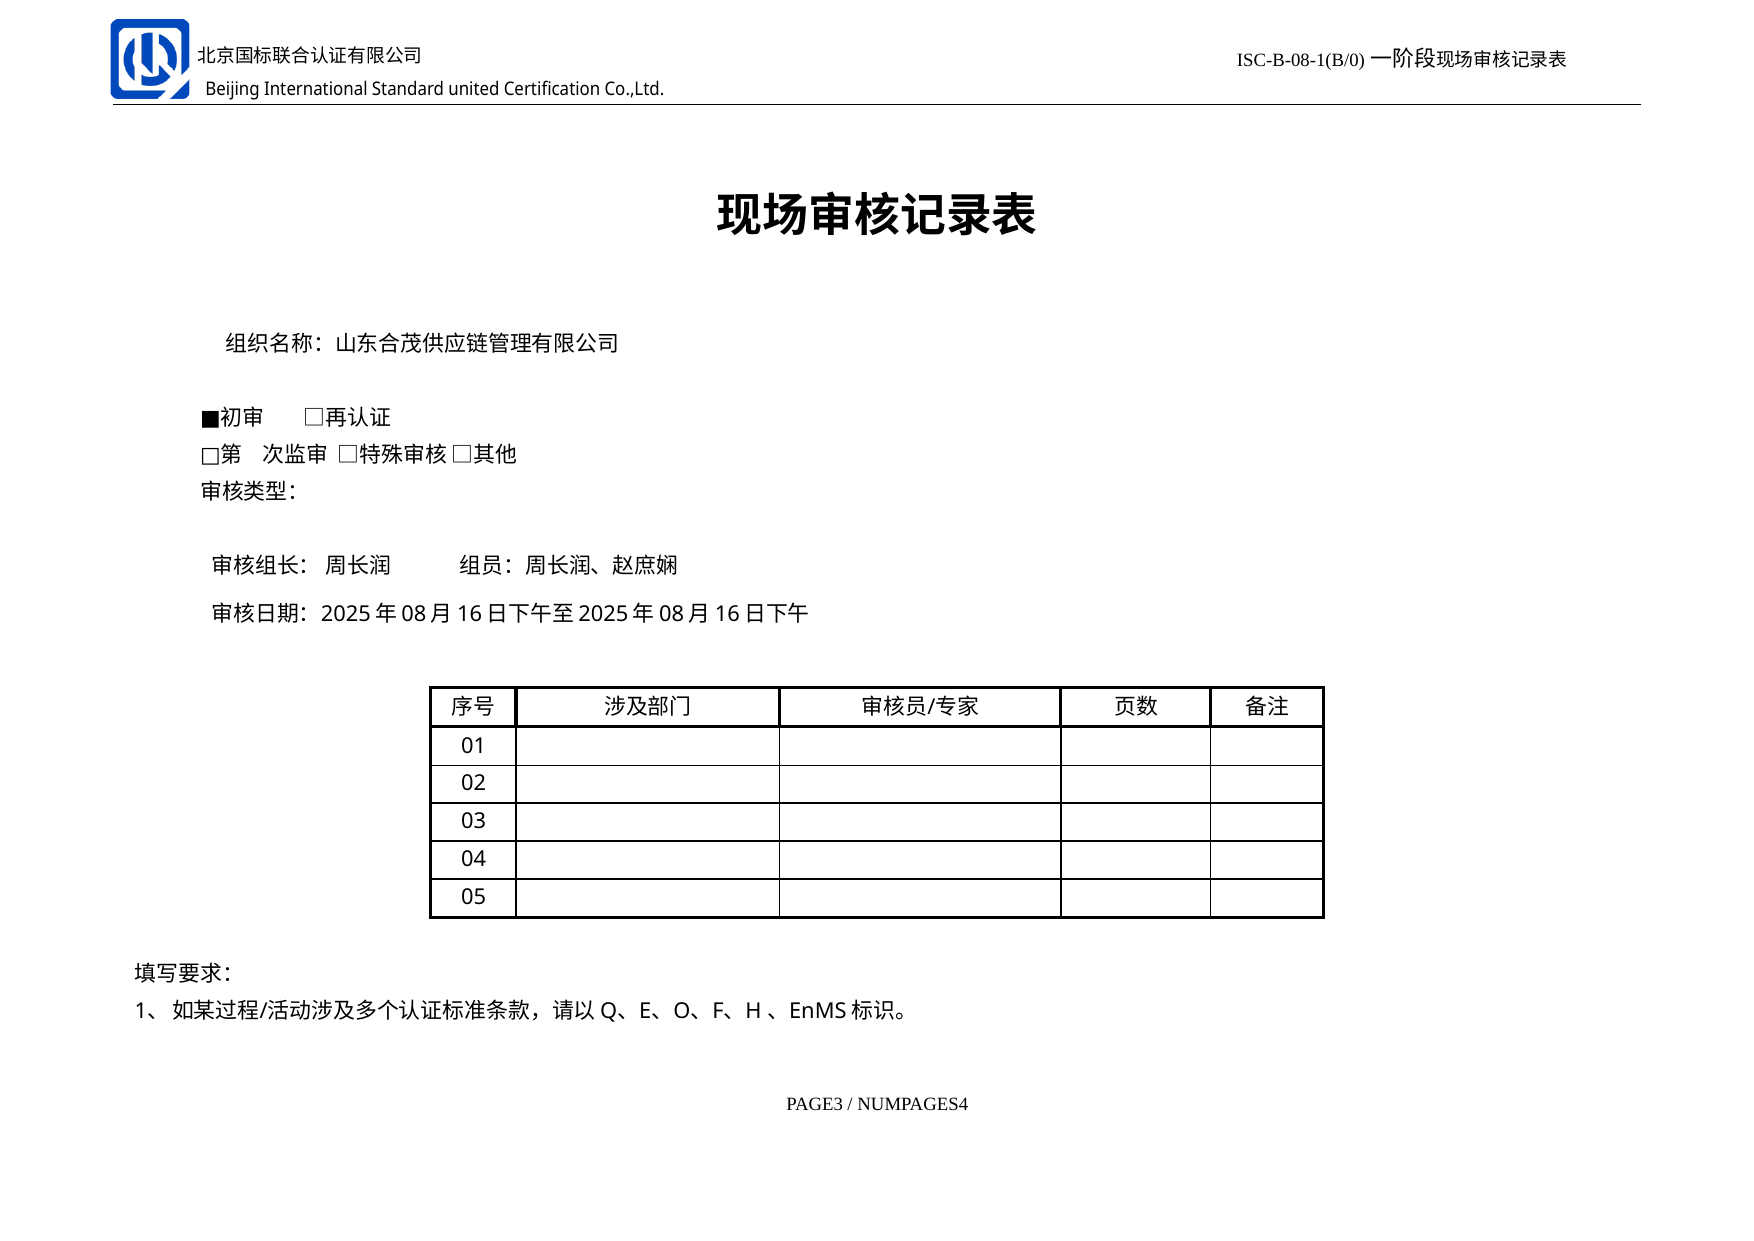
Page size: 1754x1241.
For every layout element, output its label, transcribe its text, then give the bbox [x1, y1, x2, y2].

table_header 审核员/专家 [781, 689, 1059, 725]
table_cell [780, 804, 1060, 840]
table_cell [1211, 728, 1322, 764]
text 审核日期：2025年08月16日下午至2025年08月16日下午 [112, 596, 1641, 628]
text 审核类型： [112, 473, 1641, 506]
text 组织名称：山东合茂供应链管理有限公司 [112, 326, 1641, 358]
table_cell [517, 880, 779, 916]
table_cell [1062, 804, 1210, 840]
table_cell [1062, 728, 1210, 764]
text 填写要求： [112, 956, 1641, 988]
table_cell [780, 842, 1060, 878]
text □第 次监审 □特殊审核 □其他 [112, 436, 1641, 469]
table_cell [780, 728, 1060, 764]
table_cell [517, 766, 779, 802]
table_cell [1211, 804, 1322, 840]
table_cell 04 [432, 842, 515, 878]
table_header 序号 [432, 689, 514, 725]
text 审核组长： 周长润 组员：周长润、赵庶娴 [112, 548, 1641, 580]
table_cell [517, 728, 779, 764]
table_header 备注 [1212, 689, 1322, 725]
table_cell [1211, 766, 1322, 802]
table_cell [517, 842, 779, 878]
text 现场审核记录表 [112, 163, 1641, 261]
list 如某过程/活动涉及多个认证标准条款，请以Q、E、O、F、H 、EnMS标识。 [134, 993, 1641, 1025]
table_cell [1062, 766, 1210, 802]
table_cell [1211, 842, 1322, 878]
table_header 页数 [1062, 689, 1209, 725]
text ■初审 □再认证 [112, 399, 1641, 432]
picture [110, 19, 190, 99]
table_cell [1062, 880, 1210, 916]
table_cell [1211, 880, 1322, 916]
table_cell 05 [432, 880, 515, 916]
table_cell [780, 766, 1060, 802]
table_cell 02 [432, 766, 515, 802]
table_cell 01 [432, 728, 515, 764]
table_cell [1062, 842, 1210, 878]
table_cell 03 [432, 804, 515, 840]
table_cell [517, 804, 779, 840]
table_cell [780, 880, 1060, 916]
table_header 涉及部门 [518, 689, 778, 725]
